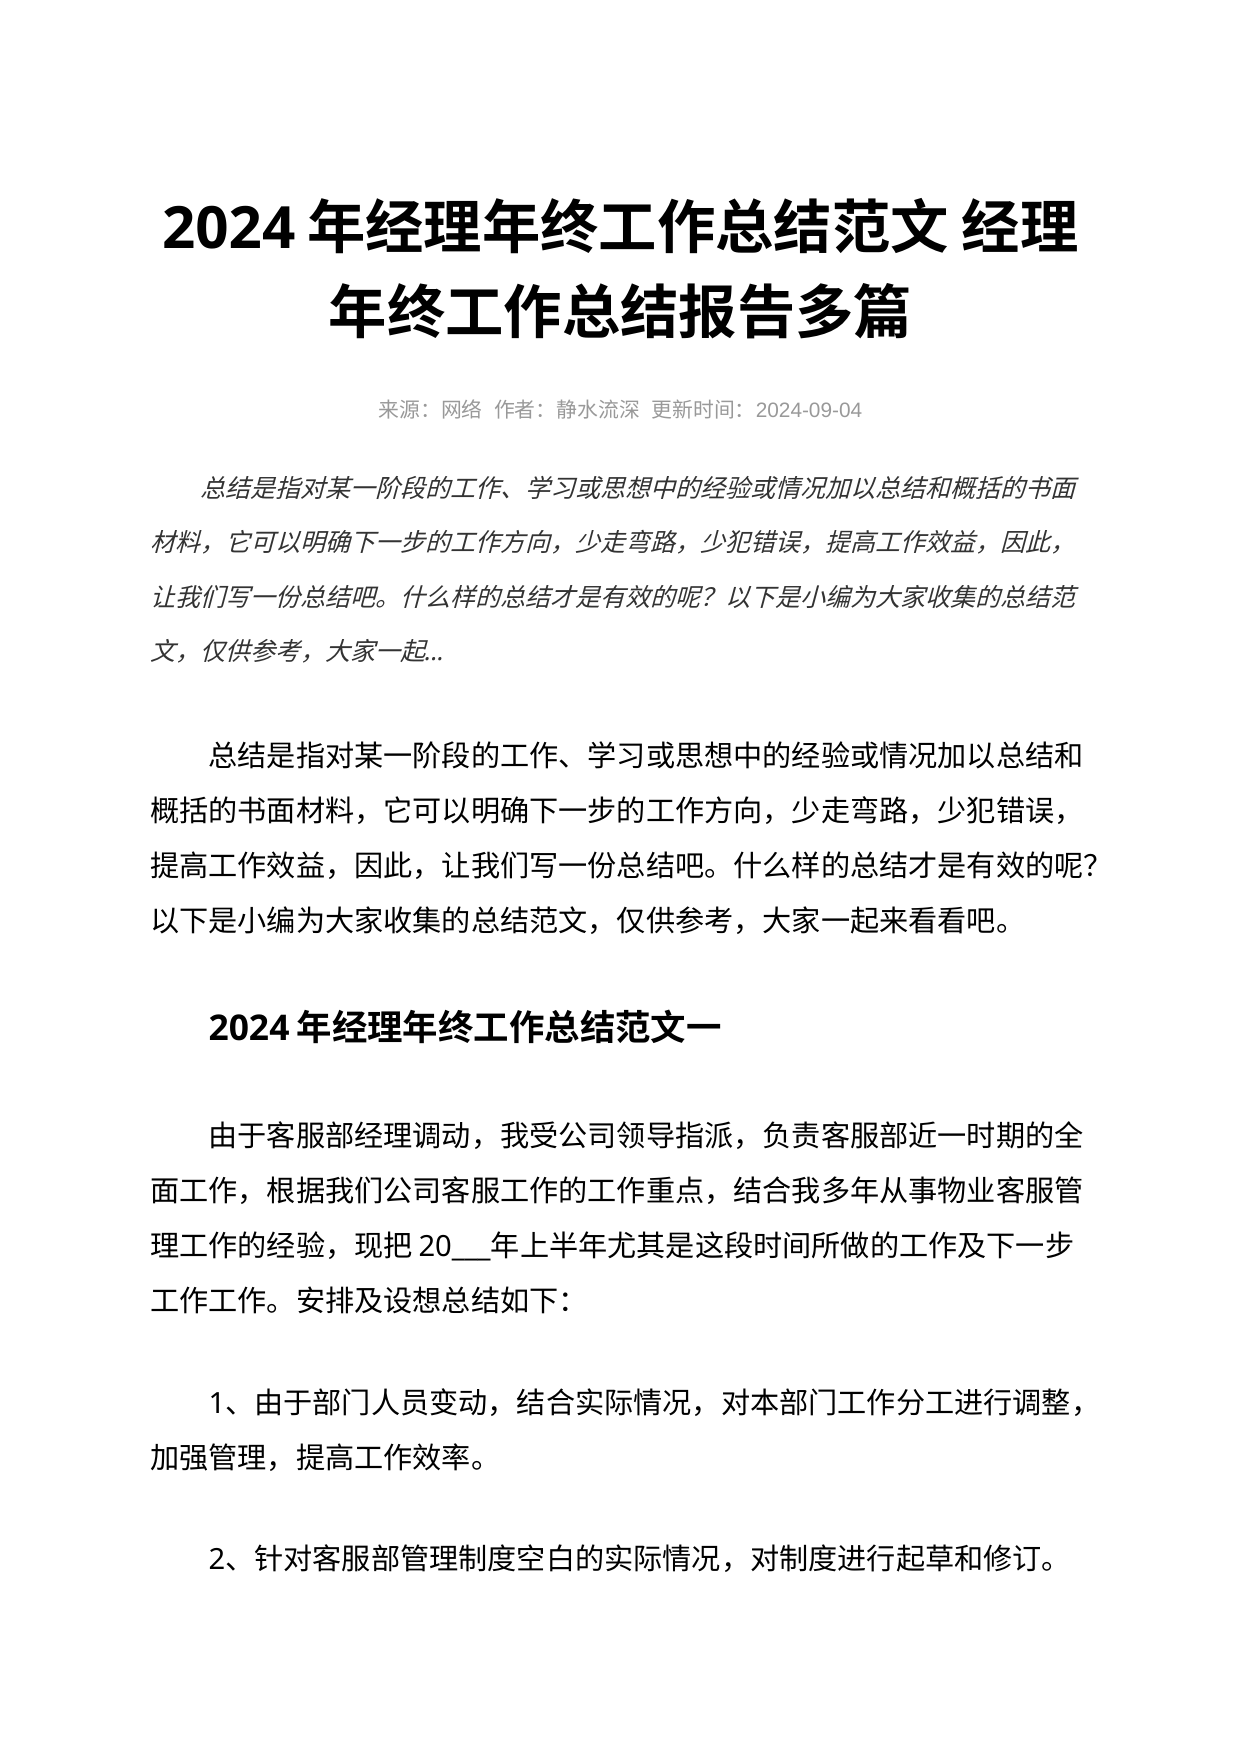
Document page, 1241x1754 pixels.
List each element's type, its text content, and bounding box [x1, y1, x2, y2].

text 1、由于部门人员变动，结合实际情况，对本部门工作分工进行调整，加强管理，提高工作效率。 [150, 1379, 1090, 1476]
text 来源：网络 作者：静水流深 更新时间：2024-09-04 [150, 397, 1090, 421]
text 2024年经理年终工作总结范文一 [150, 999, 1090, 1050]
text 总结是指对某一阶段的工作、学习或思想中的经验或情况加以总结和概括的书面材料，它可以明确下一步的工作方向，少走弯路，少犯错误，提高工作效益，因此，让我们写一份总结吧。什么样的总结才是有效的呢？以下是小编为大家收集的总结范文，仅供参考，大家一起... [150, 468, 1090, 668]
text 由于客服部经理调动，我受公司领导指派，负责客服部近一时期的全面工作，根据我们公司客服工作的工作重点，结合我多年从事物业客服管理工作的经验，现把20___年上半年尤其是这段时间所做的工作及下一步工作工作。安排及设想总结如下： [150, 1113, 1090, 1320]
subtitle 2024年经理年终工作总结范文 经理年终工作总结报告多篇 [150, 181, 1090, 351]
text 总结是指对某一阶段的工作、学习或思想中的经验或情况加以总结和概括的书面材料，它可以明确下一步的工作方向，少走弯路，少犯错误，提高工作效益，因此，让我们写一份总结吧。什么样的总结才是有效的呢？以下是小编为大家收集的总结范文，仅供参考，大家一起来看看吧。 [150, 733, 1090, 939]
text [150, 1536, 1090, 1578]
